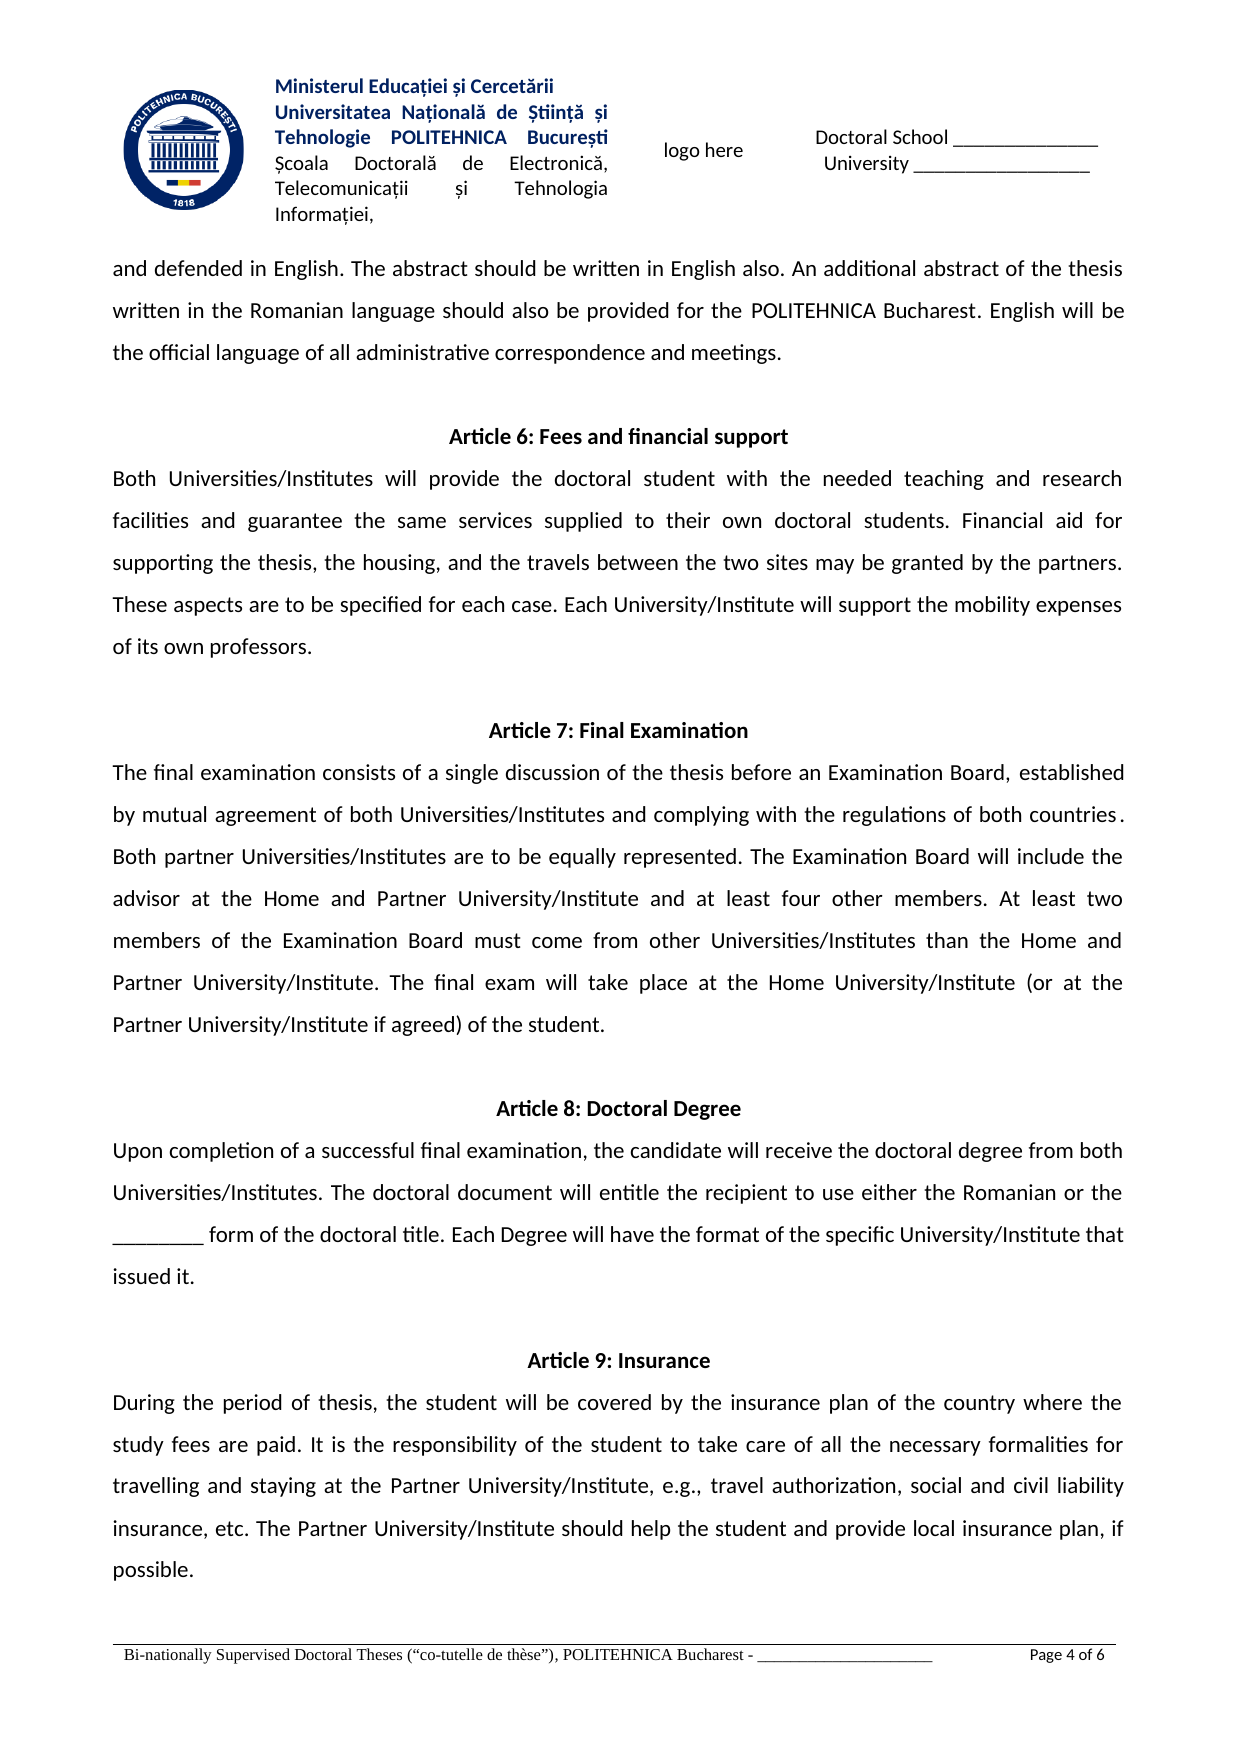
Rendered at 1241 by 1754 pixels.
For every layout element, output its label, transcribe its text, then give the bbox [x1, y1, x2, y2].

text Upon completion of a successful final examination, the candidate will receive the doctoral degree from both Universities/Institutes. The doctoral document will entitle the recipient to use either the Romanian or the ________ form of the doctoral title. Each Degree will have the format of the specific University/Institute that issued it. [112, 1136, 1125, 1290]
text Both Universities/Institutes will provide the doctoral student with the needed teaching and research facilities and guarantee the same services supplied to their own doctoral students. Financial aid for supporting the thesis, the housing, and the travels between the two sites may be granted by the partners. These aspects are to be specified for each case. Each University/Institute will support the mobility expenses of its own professors. [112, 464, 1125, 660]
text Article 9: Insurance [112, 1346, 1125, 1374]
text During the period of thesis, the student will be covered by the insurance plan of the country where the study fees are paid. It is the responsibility of the student to take care of all the necessary formalities for travelling and staying at the Partner University/Institute, e.g., travel authorization, social and civil liability insurance, etc. The Partner University/Institute should help the student and provide local insurance plan, if possible. [112, 1388, 1125, 1584]
picture [123, 90, 244, 210]
text Article 8: Doctoral Degree [112, 1094, 1125, 1122]
text The final examination consists of a single discussion of the thesis before an Examination Board, established by mutual agreement of both Universities/Institutes and complying with the regulations of both countries. Both partner Universities/Institutes are to be equally represented. The Examination Board will include the advisor at the Home and Partner University/Institute and at least four other members. At least two members of the Examination Board must come from other Universities/Institutes than the Home and Partner University/Institute. The final exam will take place at the Home University/Institute (or at the Partner University/Institute if agreed) of the student. [112, 758, 1125, 1038]
text Article 7: Final Examination [112, 716, 1125, 744]
text Article 6: Fees and financial support [112, 422, 1125, 450]
